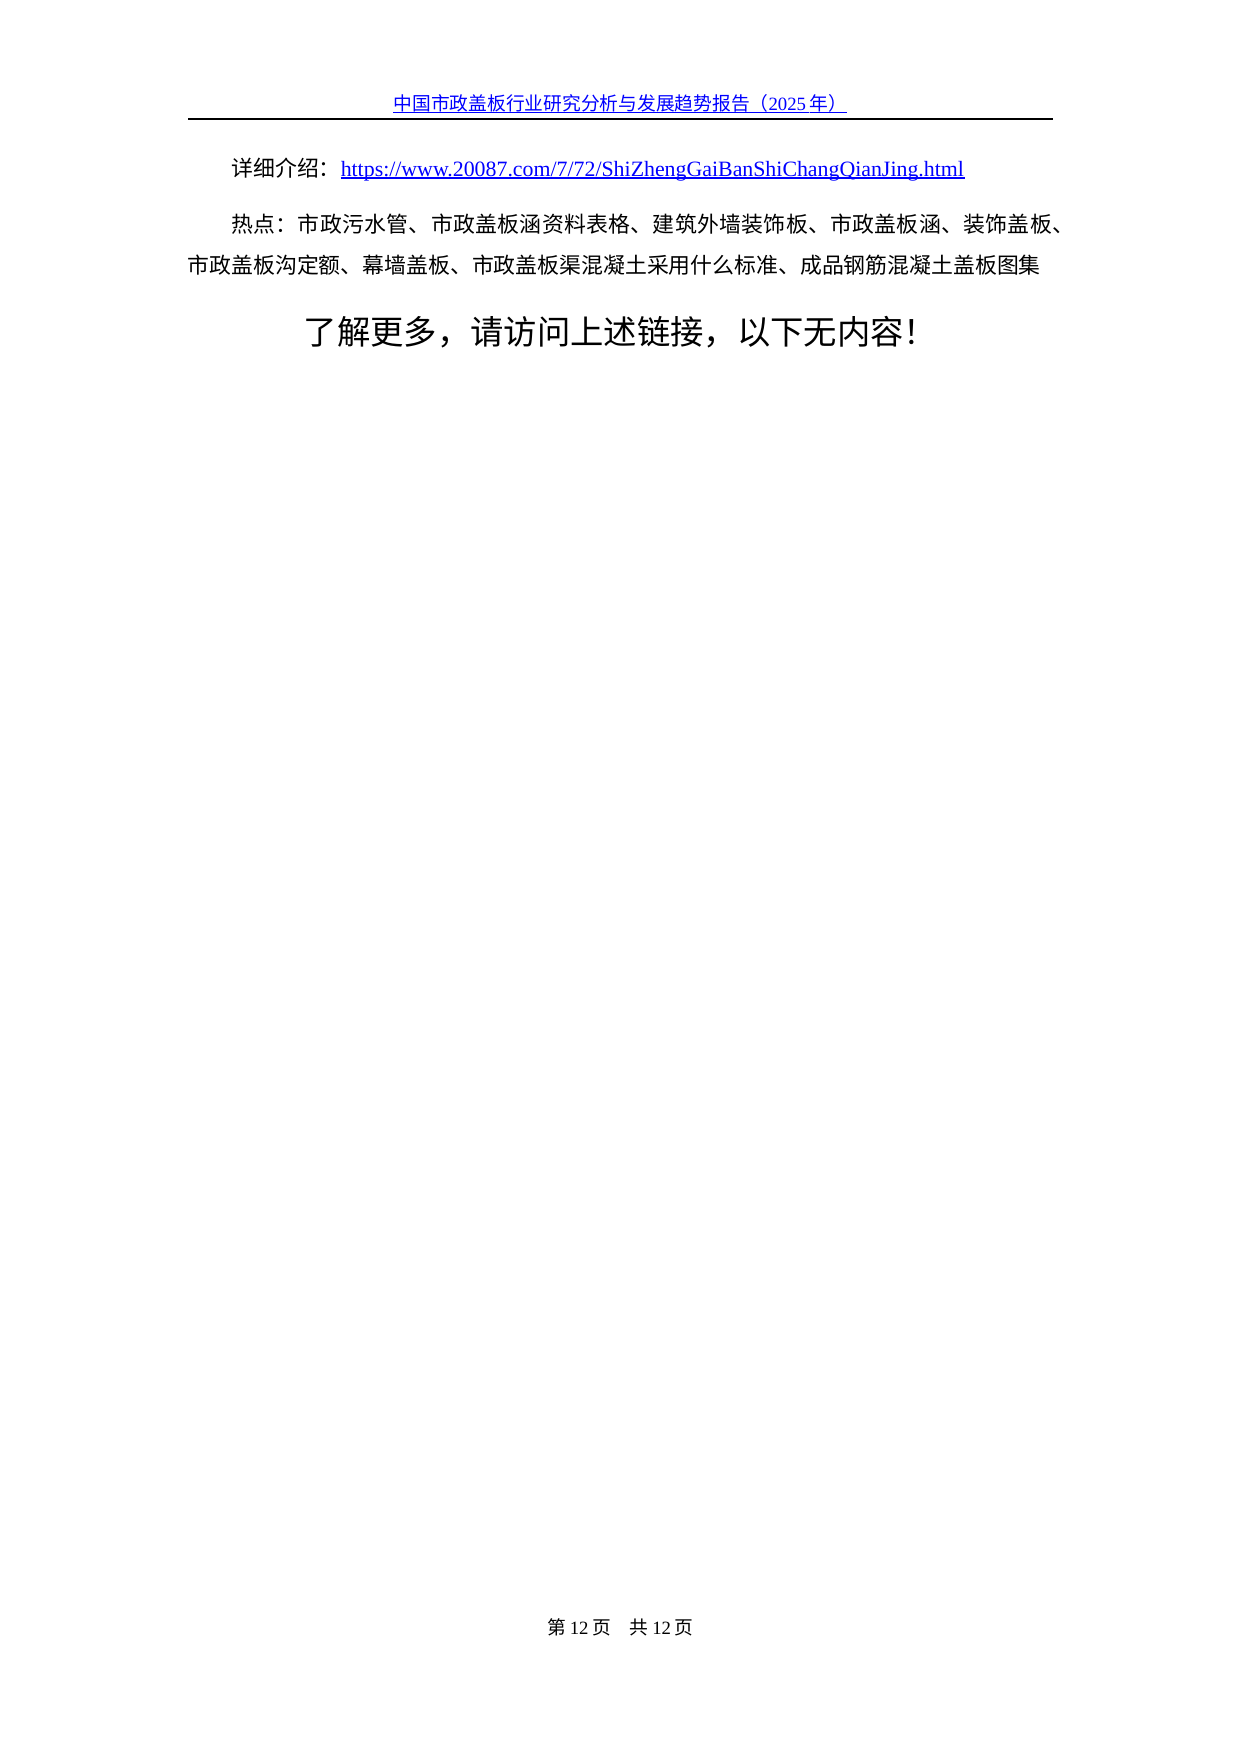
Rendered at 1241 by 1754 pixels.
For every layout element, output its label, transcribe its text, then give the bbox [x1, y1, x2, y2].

text 详细介绍：https://www.20087.com/7/72/ShiZhengGaiBanShiChangQianJing.html [187, 150, 1053, 183]
title 了解更多，请访问上述链接，以下无内容！ [187, 298, 1053, 363]
text 热点：市政污水管、市政盖板涵资料表格、建筑外墙装饰板、市政盖板涵、装饰盖板、市政盖板沟定额、幕墙盖板、市政盖板渠混凝土采用什么标准、成品钢筋混凝土盖板图集 [187, 207, 1053, 280]
